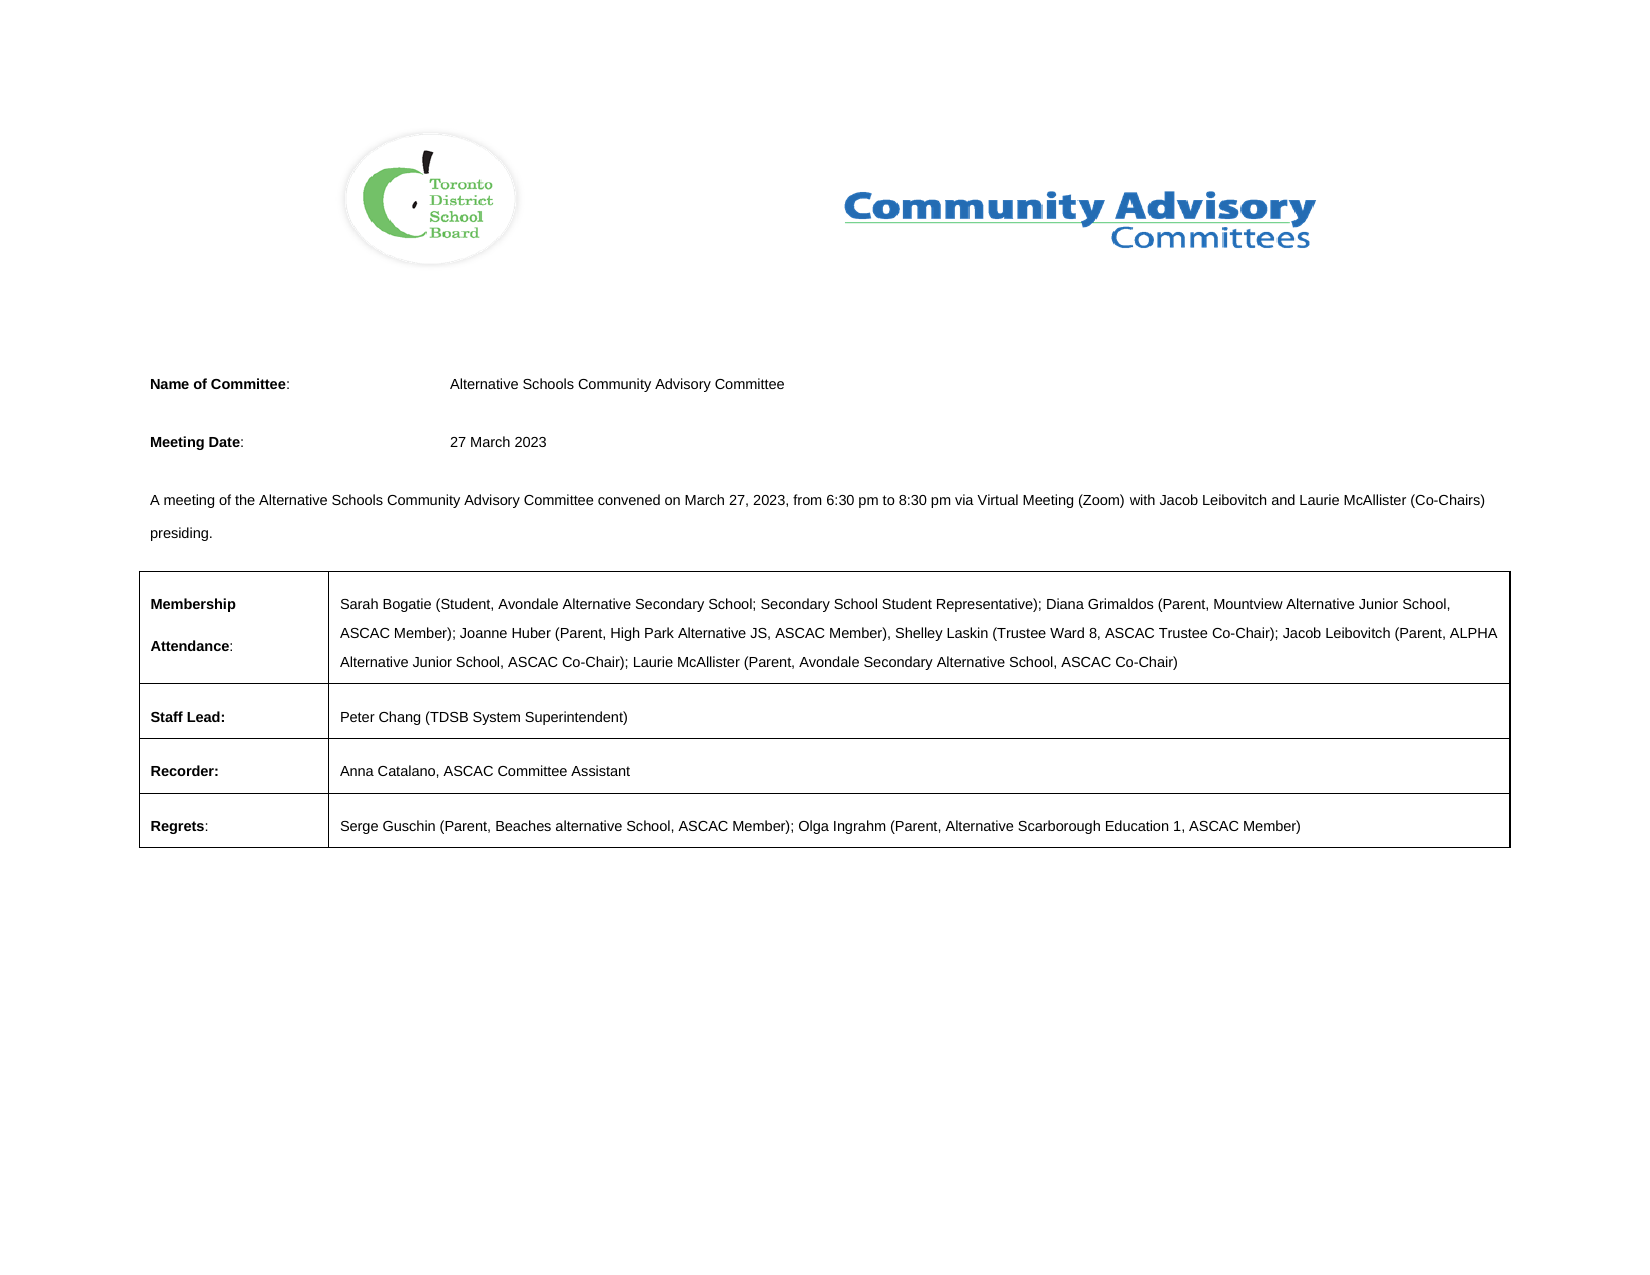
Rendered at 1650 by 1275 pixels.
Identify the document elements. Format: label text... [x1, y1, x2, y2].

text Meeting Date: 27 March 2023 [150, 422, 1500, 450]
table_cell Recorder: [140, 739, 328, 792]
table_header Sarah Bogatie (Student, Avondale Alternative Secondary School; Secondary School Student Representative); Diana Grimaldos (Parent, Mountview Alternative Junior School, ASCAC Member); Joanne Huber (Parent, High Park Alternative JS, ASCAC Member), Shelley Laskin (Trustee Ward 8, ASCAC Trustee Co-Chair); Jacob Leibovitch (Parent, ALPHA Alternative Junior School, ASCAC Co-Chair); Laurie McAllister (Parent, Avondale Secondary Alternative School, ASCAC Co-Chair) [329, 572, 1509, 683]
table_header Membership Attendance: [140, 572, 328, 683]
table_cell Peter Chang (TDSB System Superintendent) [329, 684, 1509, 738]
table_cell Serge Guschin (Parent, Beaches alternative School, ASCAC Member); Olga Ingrahm (Parent, Alternative Scarborough Education 1, ASCAC Member) [329, 794, 1509, 847]
table_cell Staff Lead: [140, 684, 328, 738]
text Name of Committee: Alternative Schools Community Advisory Committee [150, 363, 1500, 392]
table_cell Anna Catalano, ASCAC Committee Assistant [329, 739, 1509, 792]
text A meeting of the Alternative Schools Community Advisory Committee convened on March 27, 2023, from 6:30 pm to 8:30 pm via Virtual Meeting (Zoom) with Jacob Leibovitch and Laurie McAllister (Co-Chairs) presiding. [150, 479, 1500, 541]
picture [300, 124, 1350, 277]
table_cell Regrets: [140, 794, 328, 847]
